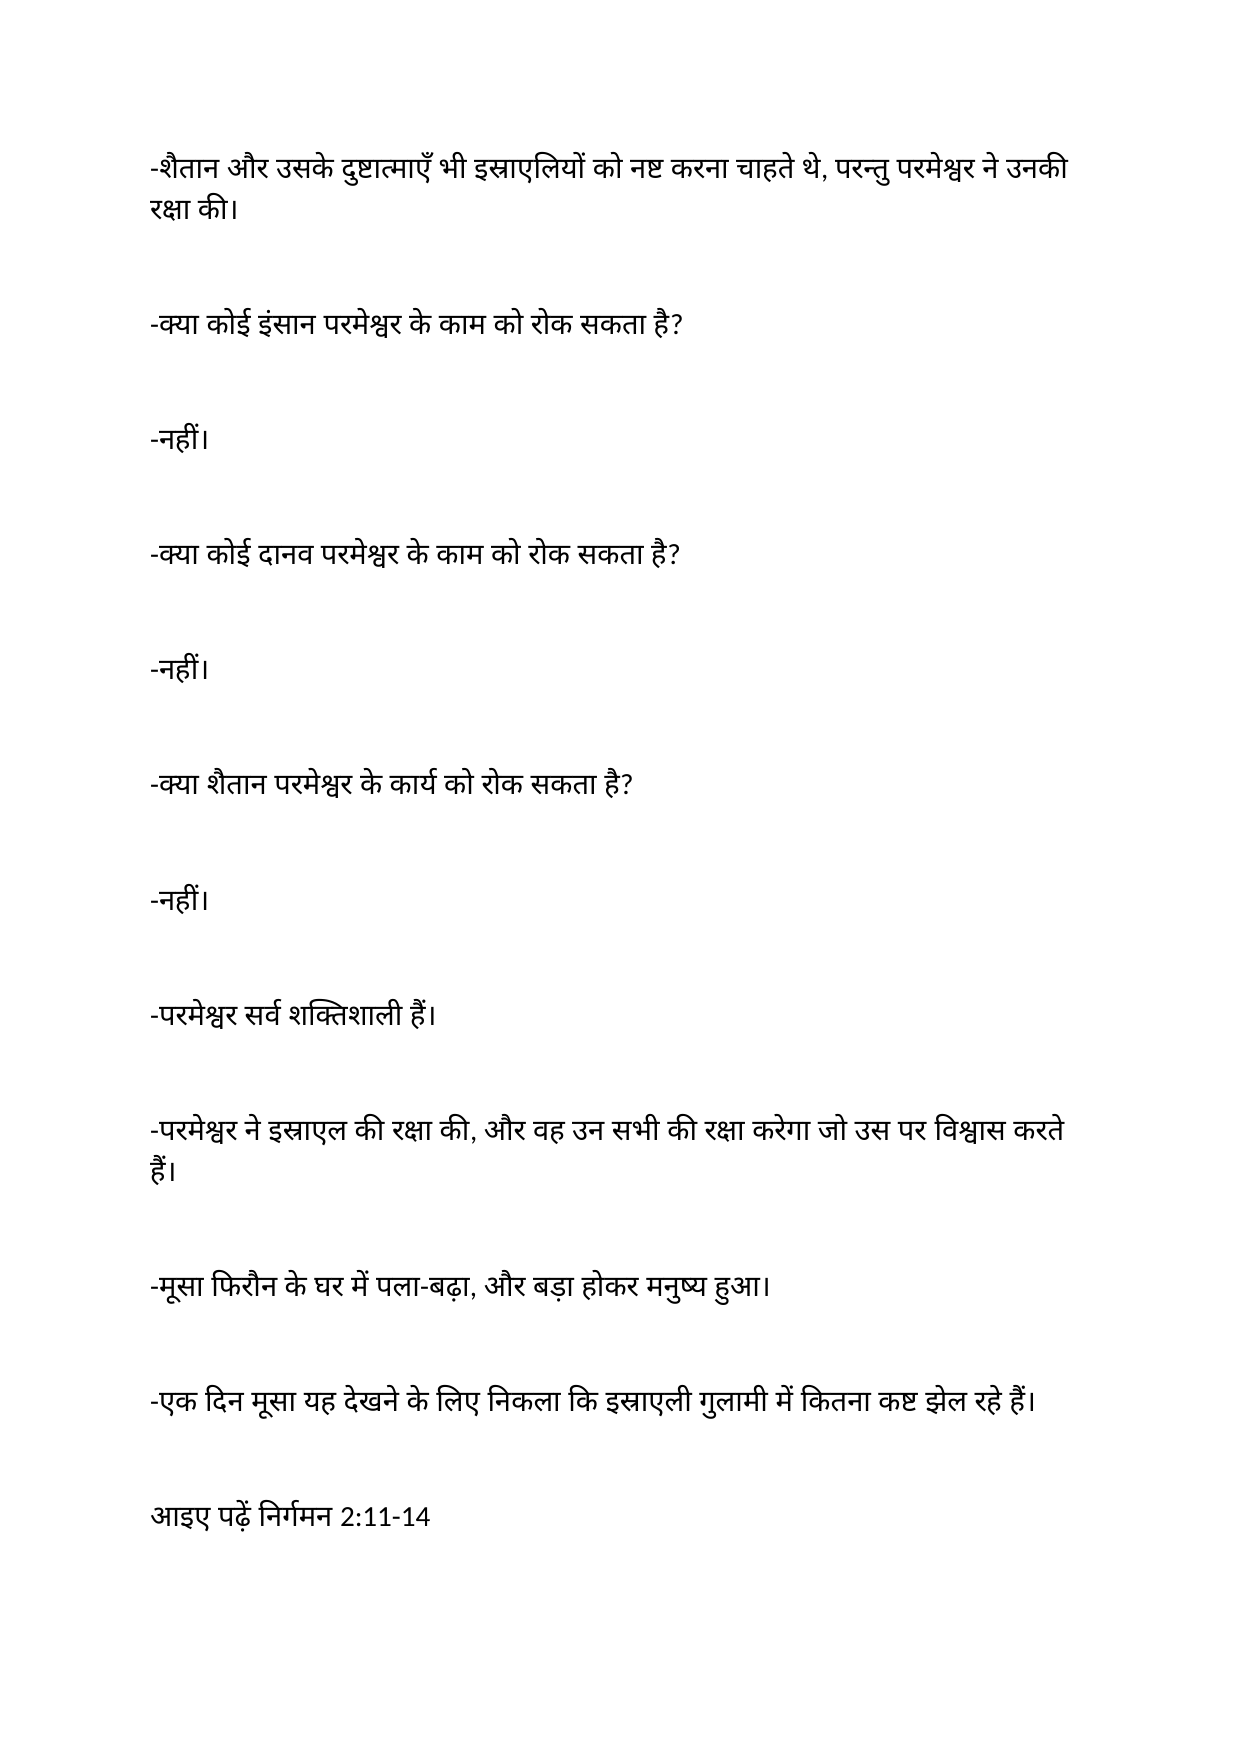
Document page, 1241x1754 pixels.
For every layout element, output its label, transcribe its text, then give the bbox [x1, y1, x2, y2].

text -क्या कोई इंसान परमेश्वर के काम को रोक सकता है? [150, 306, 1090, 346]
text आइए पढ़ें निर्गमन 2:11-14 [150, 1498, 1090, 1538]
text -परमेश्वर सर्व शक्तिशाली हैं। [150, 997, 1090, 1037]
text -शैतान और उसके दुष्टात्माएँ भी इस्राएलियों को नष्ट करना चाहते थे, परन्तु परमेश्वर ने उनकी रक्षा की। [150, 150, 1090, 231]
text -क्या कोई दानव परमेश्वर के काम को रोक सकता है? [150, 536, 1090, 576]
text -क्या शैतान परमेश्वर के कार्य को रोक सकता है? [150, 766, 1090, 807]
text -नहीं। [150, 421, 1090, 461]
text -नहीं। [150, 882, 1090, 922]
text -नहीं। [150, 651, 1090, 692]
text -मूसा फिरौन के घर में पला-बढ़ा, और बड़ा होकर मनुष्य हुआ। [150, 1268, 1090, 1308]
text -एक दिन मूसा यह देखने के लिए निकला कि इस्राएली गुलामी में कितना कष्ट झेल रहे हैं। [150, 1383, 1090, 1423]
text -परमेश्वर ने इस्राएल की रक्षा की, और वह उन सभी की रक्षा करेगा जो उस पर विश्वास करते हैं। [150, 1112, 1090, 1193]
